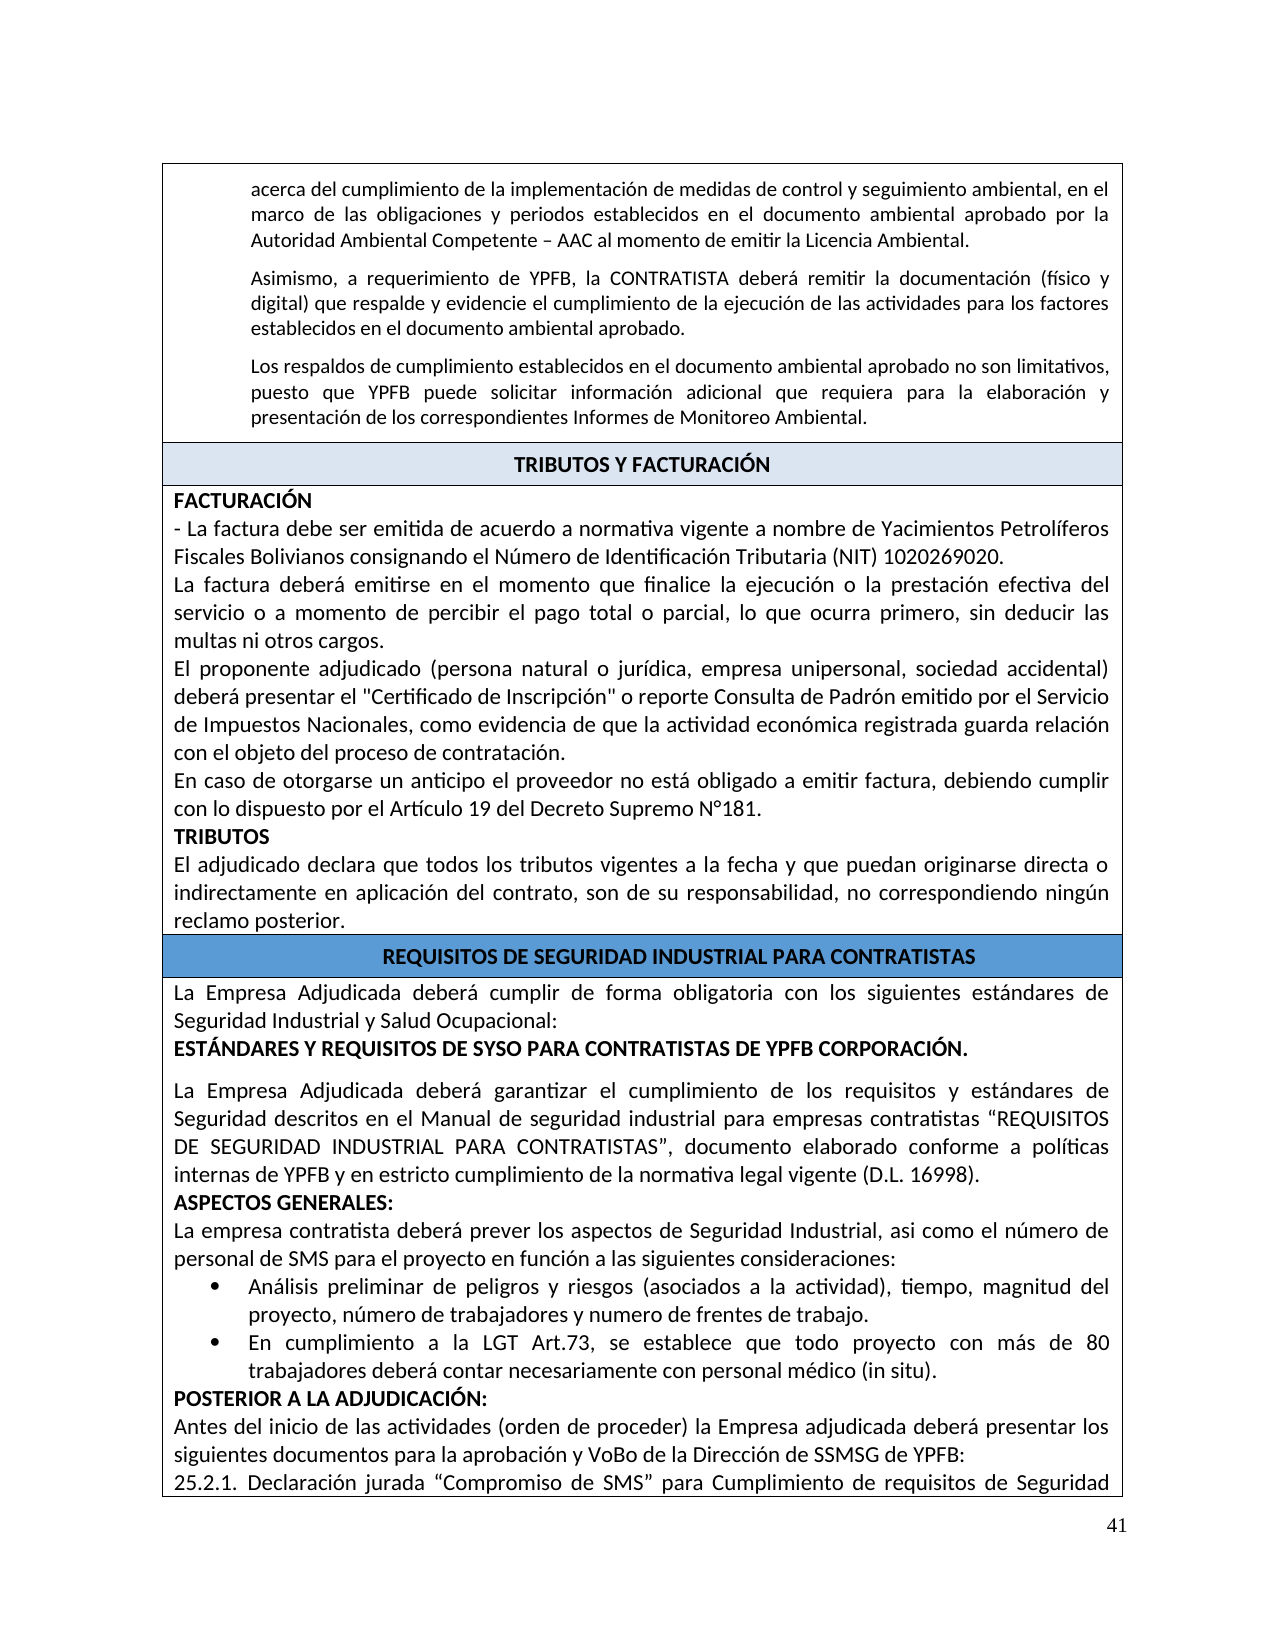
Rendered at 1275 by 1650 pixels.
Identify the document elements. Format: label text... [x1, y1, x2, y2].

table_cell TRIBUTOS Y FACTURACIÓN [163, 443, 1122, 485]
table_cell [163, 164, 1122, 442]
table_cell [163, 978, 1122, 1496]
table_cell FACTURACIÓN - La factura debe ser emitida de acuerdo a normativa vigente a nombre de Yacimientos Petrolíferos Fiscales Bolivianos consignando el Número de Identificación Tributaria (NIT) 1020269020. La factura deberá emitirse en el momento que finalice la ejecución o la prestación efectiva del servicio o a momento de percibir el pago total o parcial, lo que ocurra primero, sin deducir las multas ni otros cargos. El proponente adjudicado (persona natural o jurídica, empresa unipersonal, sociedad accidental) deberá presentar el "Certificado de Inscripción" o reporte Consulta de Padrón emitido por el Servicio de Impuestos Nacionales, como evidencia de que la actividad económica registrada guarda relación con el objeto del proceso de contratación. En caso de otorgarse un anticipo el proveedor no está obligado a emitir factura, debiendo cumplir con lo dispuesto por el Artículo 19 del Decreto Supremo N°181. TRIBUTOS El adjudicado declara que todos los tributos vigentes a la fecha y que puedan originarse directa o indirectamente en aplicación del contrato, son de su responsabilidad, no correspondiendo ningún reclamo posterior. [163, 486, 1122, 934]
table_cell REQUISITOS DE SEGURIDAD INDUSTRIAL PARA CONTRATISTAS [163, 935, 1122, 977]
